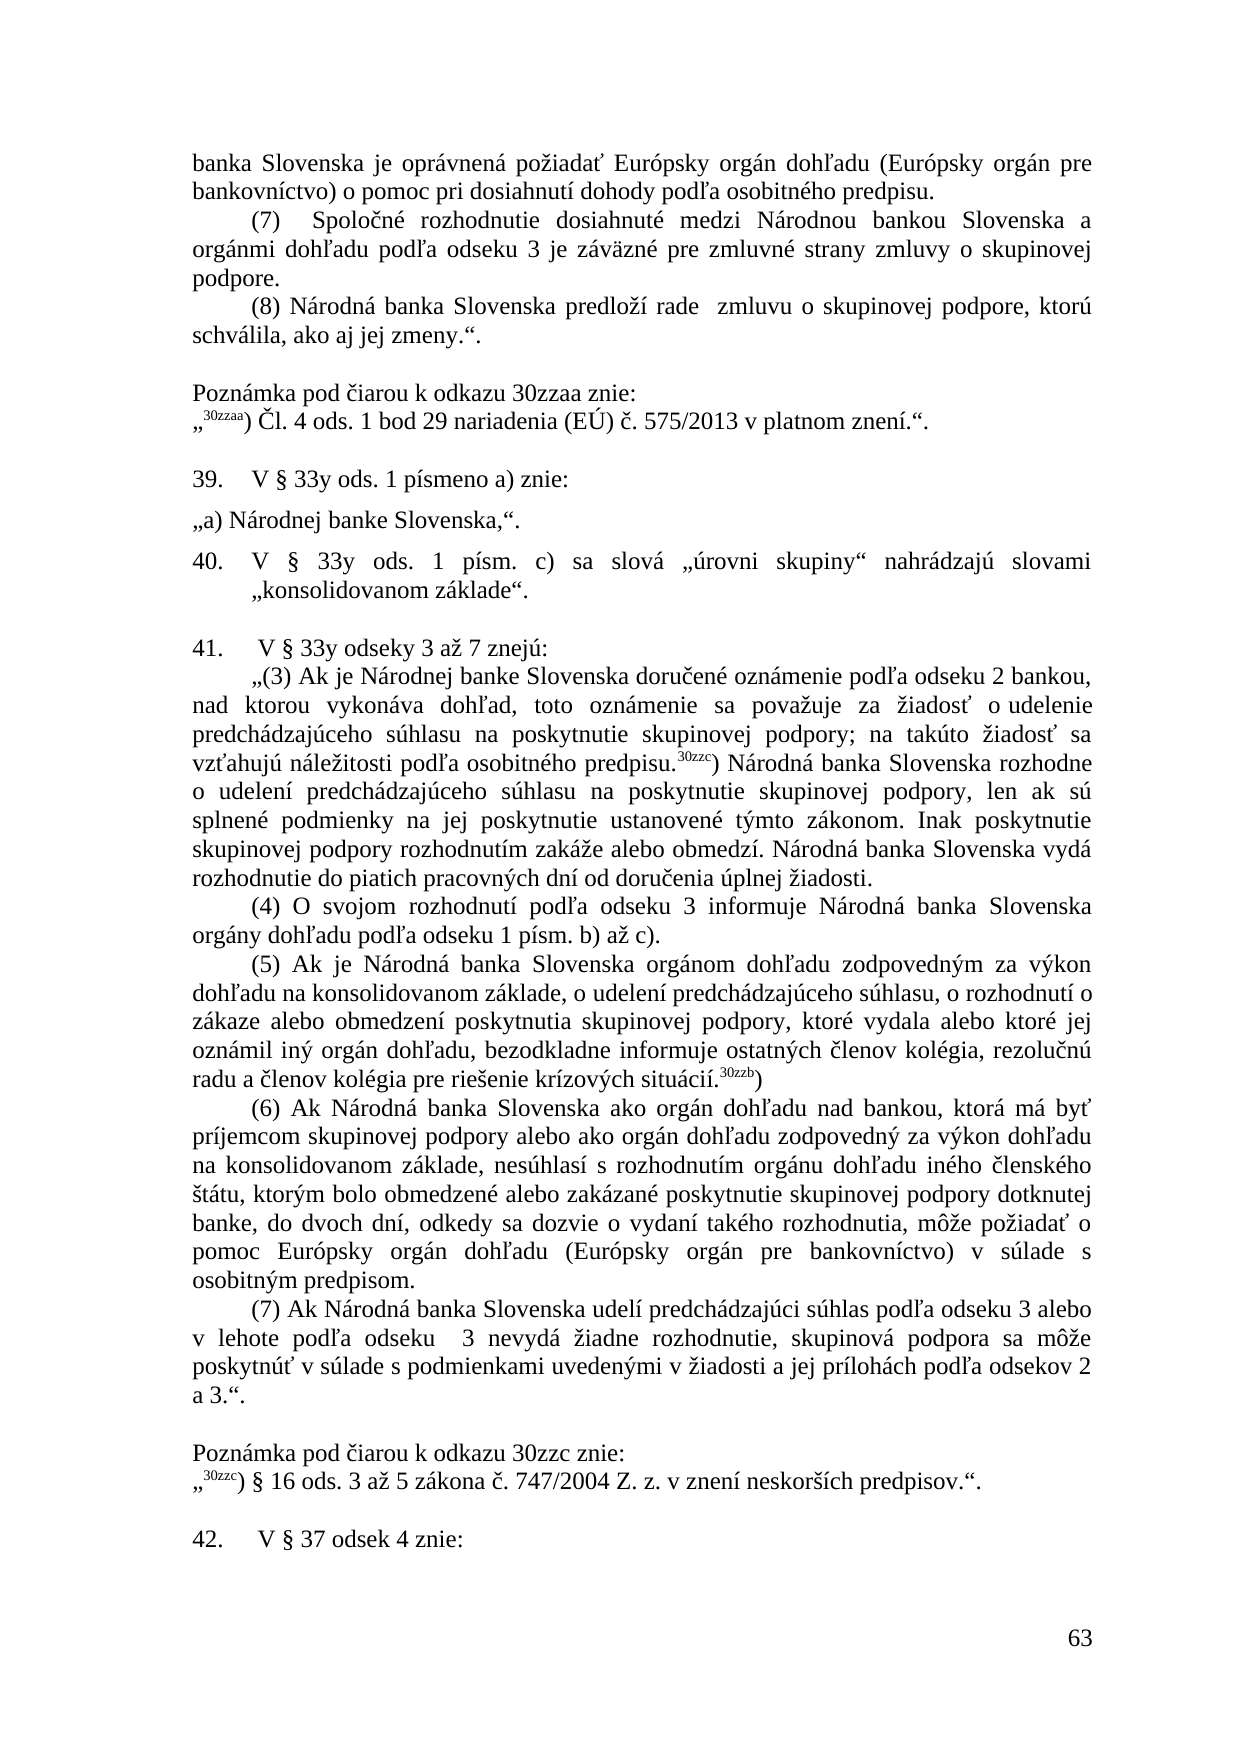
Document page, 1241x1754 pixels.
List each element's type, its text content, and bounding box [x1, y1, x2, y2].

list V § 33y ods. 1 písm. c) sa slová „úrovni skupiny“ nahrádzajú slovami „konsolidovanom základe“. [192, 546, 1093, 604]
list V § 33y ods. 1 písmeno a) znie: [192, 464, 1093, 493]
list Poznámka pod čiarou k odkazu 30zzc znie: [192, 1438, 1093, 1466]
list (4) O svojom rozhodnutí podľa odseku 3 informuje Národná banka Slovenska orgány dohľadu podľa odseku 1 písm. b) až c). [192, 891, 1093, 949]
list (6) Ak Národná banka Slovenska ako orgán dohľadu nad bankou, ktorá má byť príjemcom skupinovej podpory alebo ako orgán dohľadu zodpovedný za výkon dohľadu na konsolidovanom základe, nesúhlasí s rozhodnutím orgánu dohľadu iného členského štátu, ktorým bolo obmedzené alebo zakázané poskytnutie skupinovej podpory dotknutej banke, do dvoch dní, odkedy sa dozvie o vydaní takého rozhodnutia, môže požiadať o pomoc Európsky orgán dohľadu (Európsky orgán pre bankovníctvo) v súlade s osobitným predpisom. [192, 1093, 1093, 1294]
list Poznámka pod čiarou k odkazu 30zzaa znie: [192, 378, 1093, 406]
list „30zzc) § 16 ods. 3 až 5 zákona č. 747/2004 Z. z. v znení neskorších predpisov.“. [192, 1466, 1093, 1495]
list „(3) Ak je Národnej banke Slovenska doručené oznámenie podľa odseku 2 bankou, nad ktorou vykonáva dohľad, toto oznámenie sa považuje za žiadosť o udelenie predchádzajúceho súhlasu na poskytnutie skupinovej podpory; na takúto žiadosť sa vzťahujú náležitosti podľa osobitného predpisu.30zzc) Národná banka Slovenska rozhodne o udelení predchádzajúceho súhlasu na poskytnutie skupinovej podpory, len ak sú splnené podmienky na jej poskytnutie ustanovené týmto zákonom. Inak poskytnutie skupinovej podpory rozhodnutím zakáže alebo obmedzí. Národná banka Slovenska vydá rozhodnutie do piatich pracovných dní od doručenia úplnej žiadosti. [192, 661, 1093, 891]
list V § 37 odsek 4 znie: [192, 1524, 1093, 1553]
list „30zzaa) Čl. 4 ods. 1 bod 29 nariadenia (EÚ) č. 575/2013 v platnom znení.“. [192, 406, 1093, 435]
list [192, 148, 1093, 205]
list (7) Spoločné rozhodnutie dosiahnuté medzi Národnou bankou Slovenska a orgánmi dohľadu podľa odseku 3 je záväzné pre zmluvné strany zmluvy o skupinovej podpore. [192, 205, 1093, 291]
list V § 33y odseky 3 až 7 znejú: [192, 633, 1093, 661]
list (8) Národná banka Slovenska predloží rade zmluvu o skupinovej podpore, ktorú schválila, ako aj jej zmeny.“. [192, 291, 1093, 349]
list (5) Ak je Národná banka Slovenska orgánom dohľadu zodpovedným za výkon dohľadu na konsolidovanom základe, o udelení predchádzajúceho súhlasu, o rozhodnutí o zákaze alebo obmedzení poskytnutia skupinovej podpory, ktoré vydala alebo ktoré jej oznámil iný orgán dohľadu, bezodkladne informuje ostatných členov kolégia, rezolučnú radu a členov kolégia pre riešenie krízových situácií.30zzb) [192, 949, 1093, 1093]
list (7) Ak Národná banka Slovenska udelí predchádzajúci súhlas podľa odseku 3 alebo v lehote podľa odseku 3 nevydá žiadne rozhodnutie, skupinová podpora sa môže poskytnúť v súlade s podmienkami uvedenými v žiadosti a jej prílohách podľa odsekov 2 a 3.“. [192, 1294, 1093, 1409]
text „a) Národnej banke Slovenska,“. [192, 505, 1093, 534]
